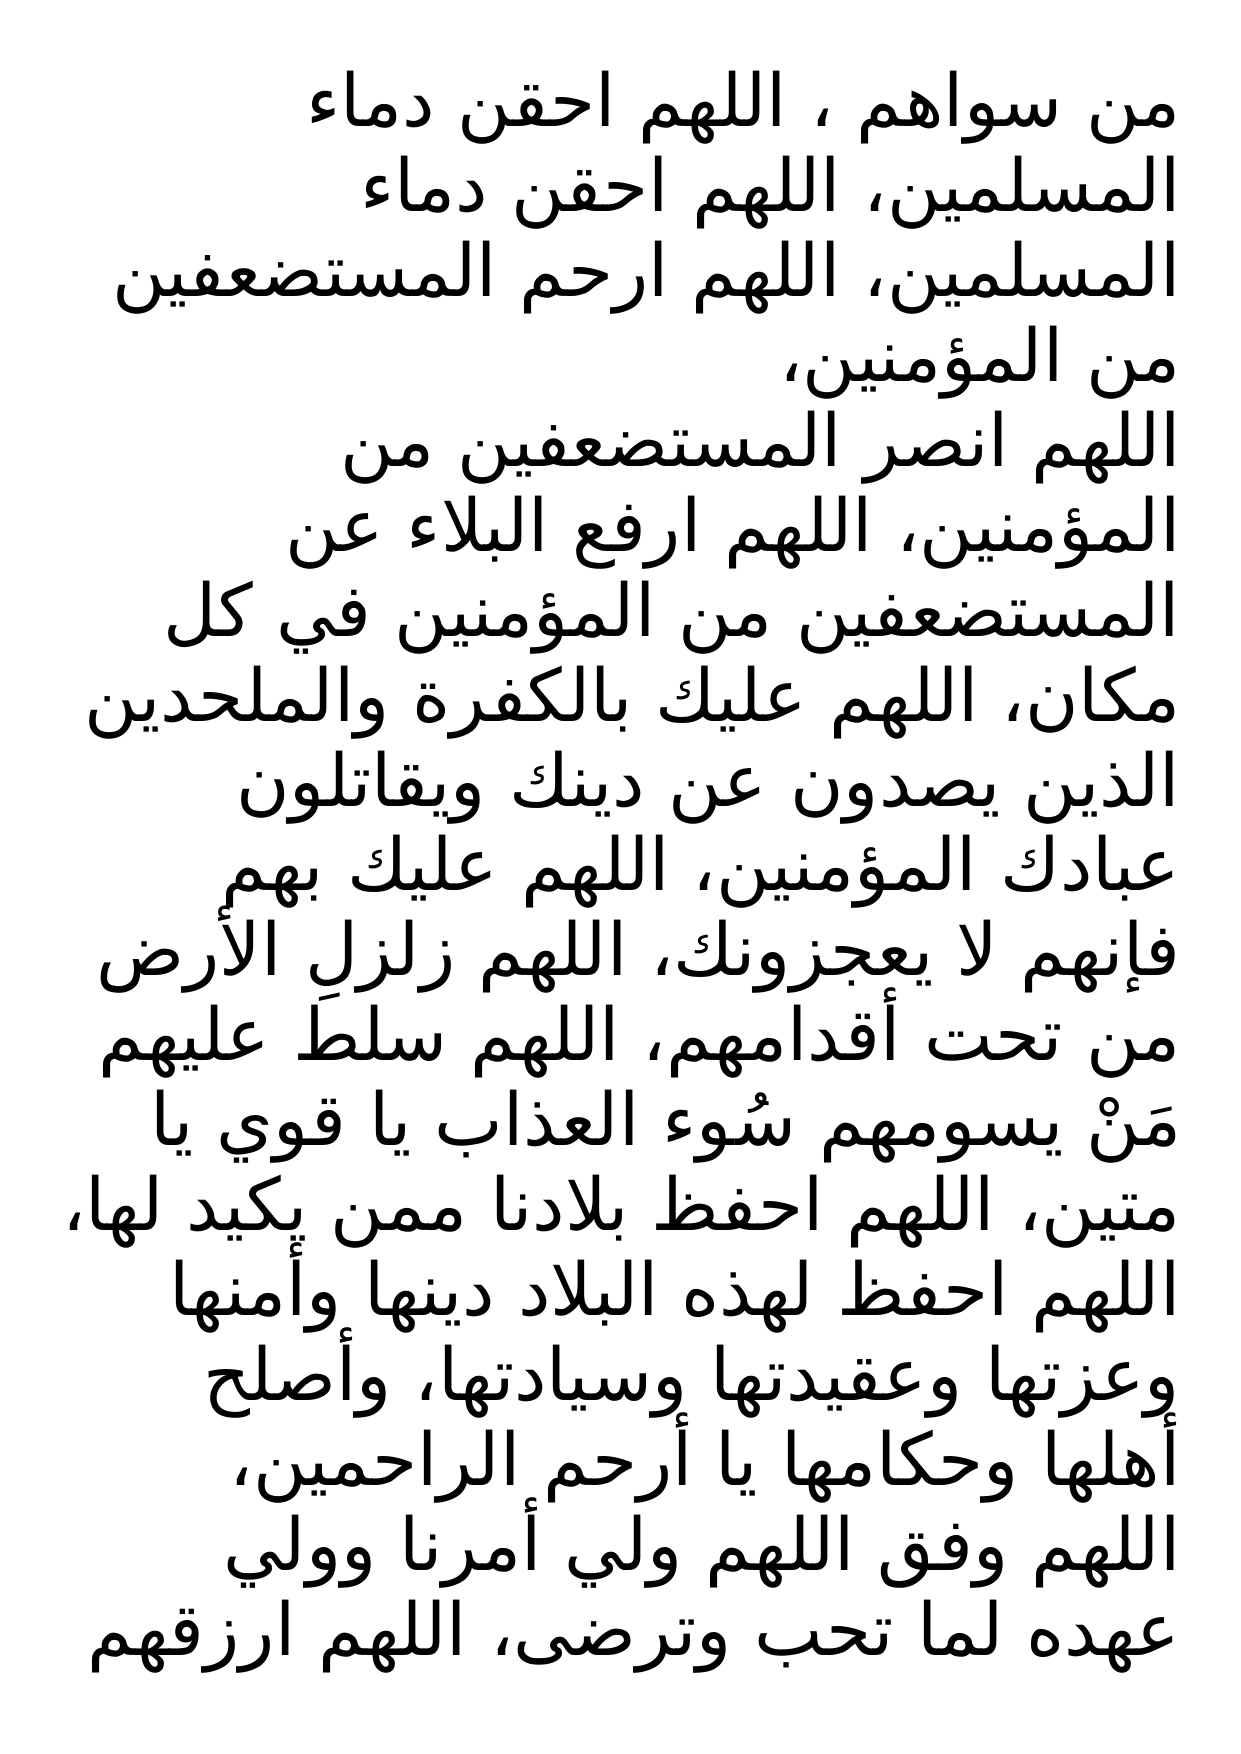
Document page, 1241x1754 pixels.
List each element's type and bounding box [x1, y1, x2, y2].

text [59, 59, 1181, 399]
text [59, 399, 1181, 1672]
